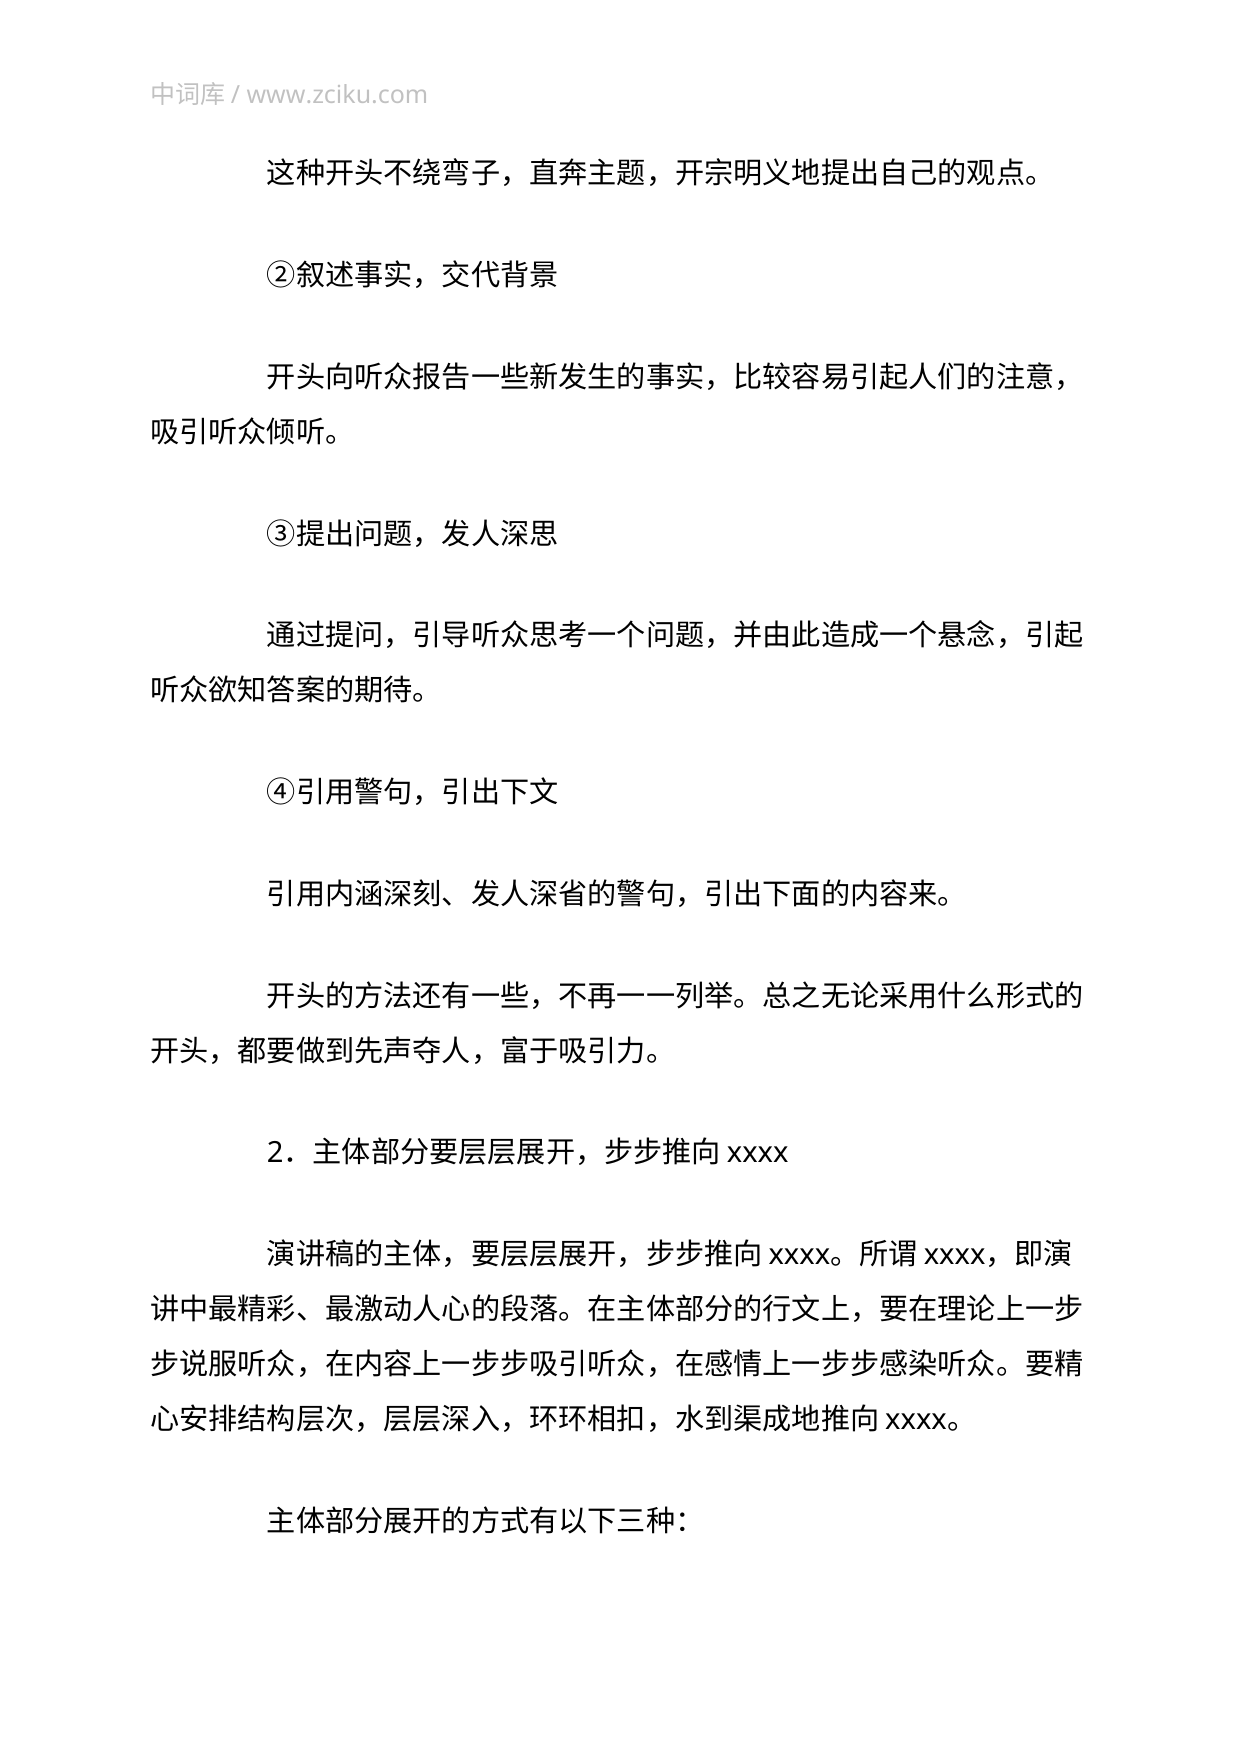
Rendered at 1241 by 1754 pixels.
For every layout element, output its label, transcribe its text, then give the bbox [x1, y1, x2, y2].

text ②叙述事实，交代背景 [150, 252, 1090, 294]
text 演讲稿的主体，要层层展开，步步推向xxxx。所谓xxxx，即演讲中最精彩、最激动人心的段落。在主体部分的行文上，要在理论上一步步说服听众，在内容上一步步吸引听众，在感情上一步步感染听众。要精心安排结构层次，层层深入，环环相扣，水到渠成地推向xxxx。 [150, 1231, 1090, 1438]
text 主体部分展开的方式有以下三种： [150, 1498, 1090, 1540]
text 开头的方法还有一些，不再一一列举。总之无论采用什么形式的开头，都要做到先声夺人，富于吸引力。 [150, 972, 1090, 1069]
text ④引用警句，引出下文 [150, 769, 1090, 811]
text 引用内涵深刻、发人深省的警句，引出下面的内容来。 [150, 870, 1090, 913]
text 开头向听众报告一些新发生的事实，比较容易引起人们的注意，吸引听众倾听。 [150, 353, 1090, 451]
text 通过提问，引导听众思考一个问题，并由此造成一个悬念，引起听众欲知答案的期待。 [150, 612, 1090, 709]
text 2．主体部分要层层展开，步步推向xxxx [150, 1129, 1090, 1171]
text ③提出问题，发人深思 [150, 510, 1090, 552]
text 这种开头不绕弯子，直奔主题，开宗明义地提出自己的观点。 [150, 150, 1090, 192]
